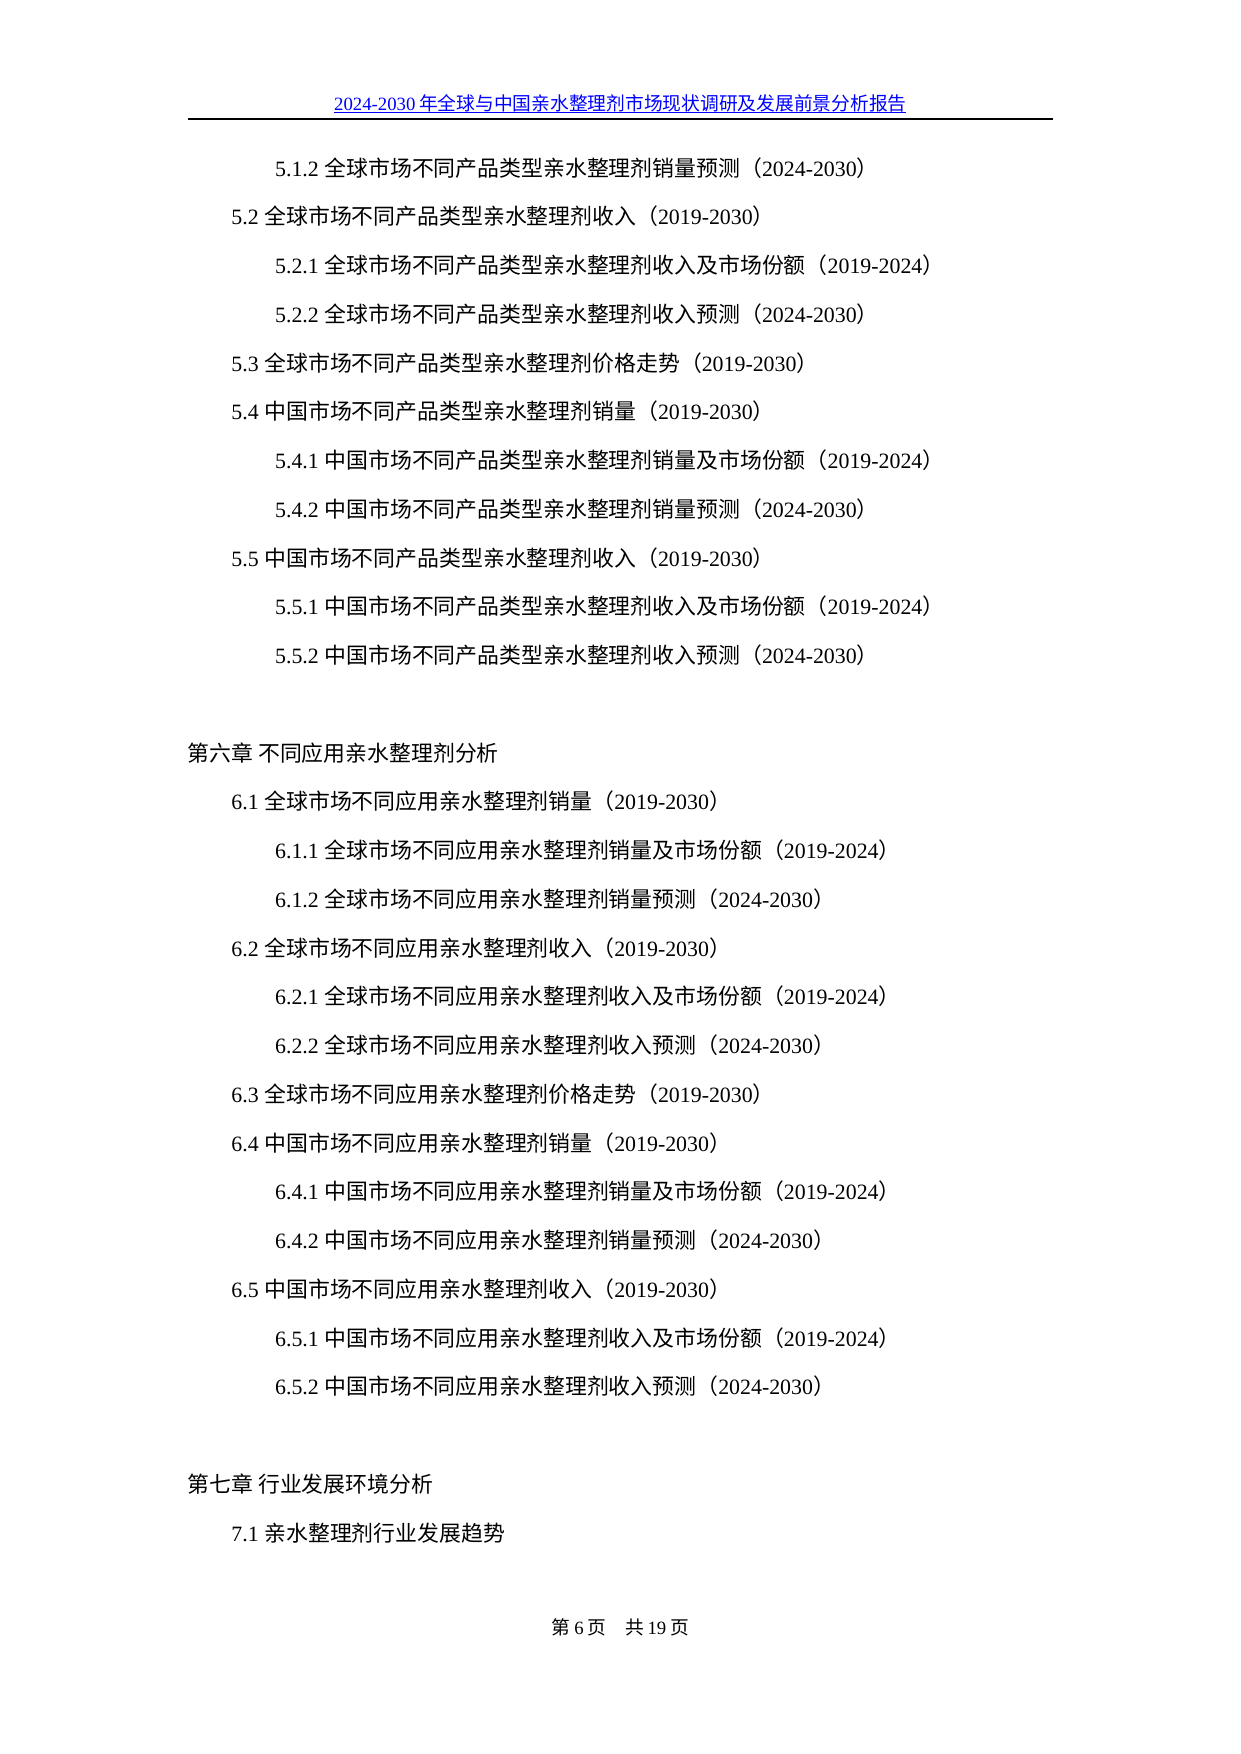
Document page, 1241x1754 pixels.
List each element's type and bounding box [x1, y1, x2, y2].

text [187, 150, 1053, 1548]
